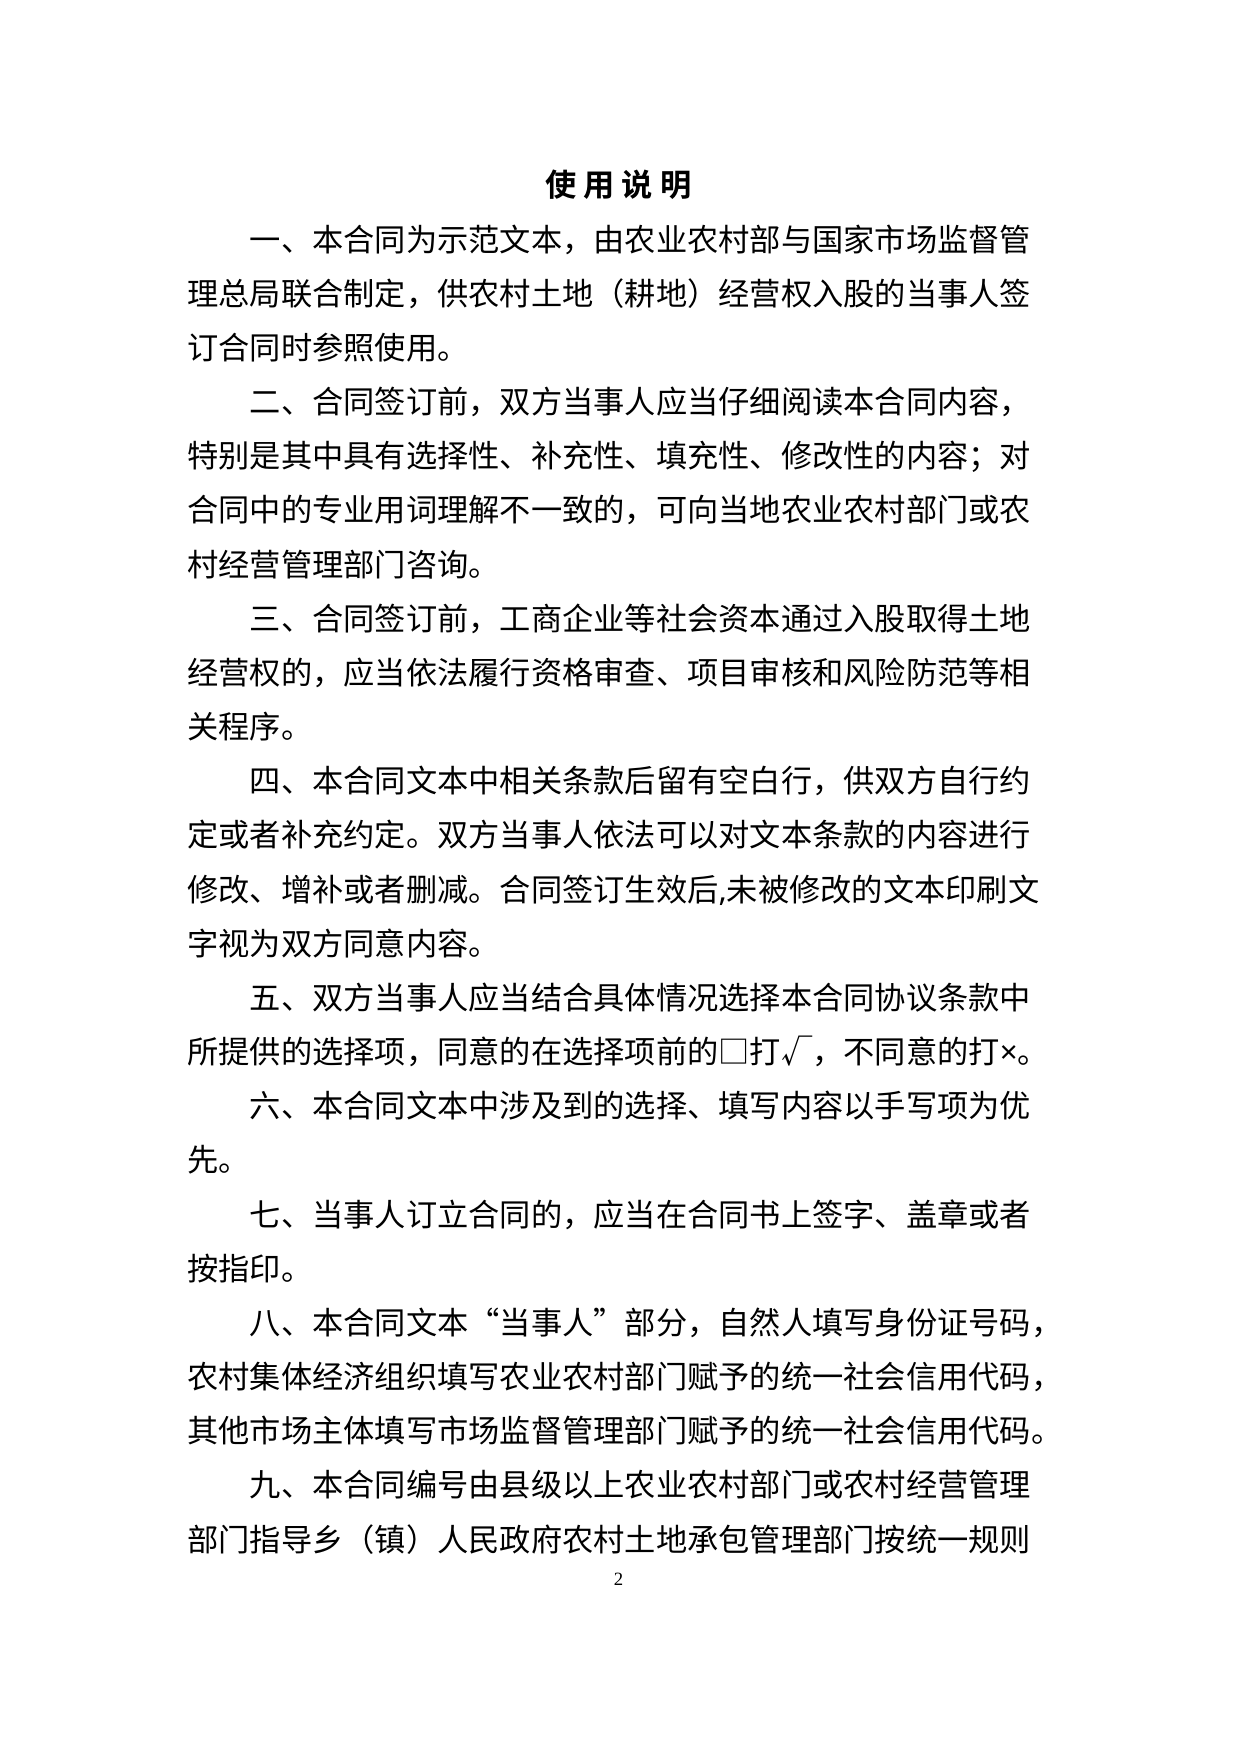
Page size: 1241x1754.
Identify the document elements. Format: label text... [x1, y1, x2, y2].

text 七、当事人订立合同的，应当在合同书上签字、盖章或者按指印。 [187, 1183, 1049, 1291]
text 八、本合同文本“当事人”部分，自然人填写身份证号码，农村集体经济组织填写农业农村部门赋予的统一社会信用代码，其他市场主体填写市场监督管理部门赋予的统一社会信用代码。 [187, 1291, 1049, 1453]
text 四、本合同文本中相关条款后留有空白行，供双方自行约定或者补充约定。双方当事人依法可以对文本条款的内容进行修改、增补或者删减。合同签订生效后,未被修改的文本印刷文字视为双方同意内容。 [187, 749, 1049, 966]
text 使 用 说 明 [187, 153, 1049, 208]
text 三、合同签订前，工商企业等社会资本通过入股取得土地经营权的，应当依法履行资格审查、项目审核和风险防范等相关程序。 [187, 587, 1049, 749]
text 二、合同签订前，双方当事人应当仔细阅读本合同内容，特别是其中具有选择性、补充性、填充性、修改性的内容；对合同中的专业用词理解不一致的，可向当地农业农村部门或农村经营管理部门咨询。 [187, 370, 1049, 587]
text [187, 1453, 1049, 1562]
text 一、本合同为示范文本，由农业农村部与国家市场监督管理总局联合制定，供农村土地（耕地）经营权入股的当事人签订合同时参照使用。 [187, 208, 1049, 370]
text 五、双方当事人应当结合具体情况选择本合同协议条款中所提供的选择项，同意的在选择项前的□打√，不同意的打×。 [187, 966, 1049, 1074]
text 六、本合同文本中涉及到的选择、填写内容以手写项为优先。 [187, 1074, 1049, 1183]
